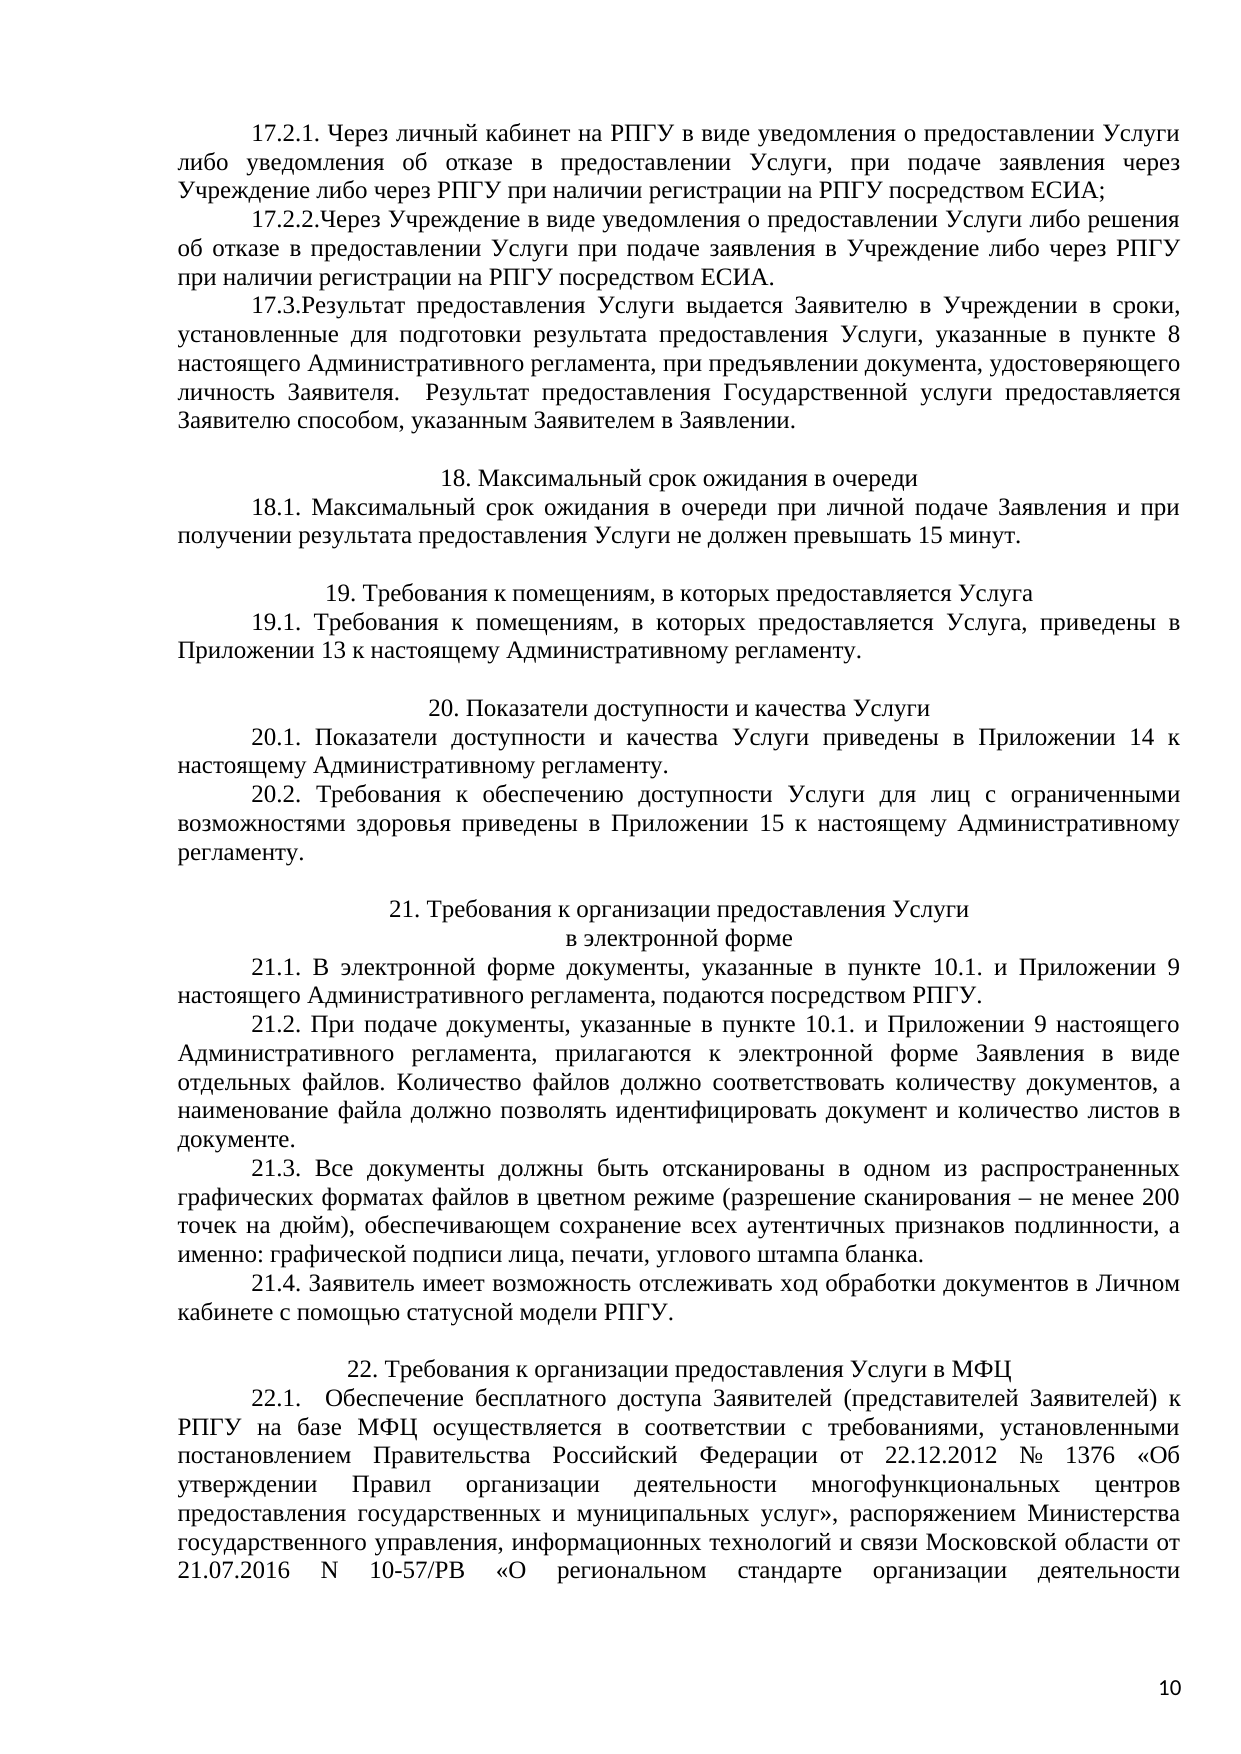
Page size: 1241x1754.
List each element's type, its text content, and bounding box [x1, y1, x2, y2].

text 21.1. В электронной форме документы, указанные в пункте 10.1. и Приложении 9 настоящего Административного регламента, подаются посредством РПГУ. [177, 952, 1181, 1009]
text 22. Требования к организации предоставления Услуги в МФЦ [177, 1354, 1181, 1383]
text в электронной форме [177, 923, 1181, 952]
text 17.3.Результат предоставления Услуги выдается Заявителю в Учреждении в сроки, установленные для подготовки результата предоставления Услуги, указанные в пункте 8 настоящего Административного регламента, при предъявлении документа, удостоверяющего личность Заявителя. Результат предоставления Государственной услуги предоставляется Заявителю способом, указанным Заявителем в Заявлении. [177, 291, 1181, 434]
text 21.2. При подаче документы, указанные в пункте 10.1. и Приложении 9 настоящего Административного регламента, прилагаются к электронной форме Заявления в виде отдельных файлов. Количество файлов должно соответствовать количеству документов, а наименование файла должно позволять идентифицировать документ и количество листов в документе. [177, 1009, 1181, 1153]
text 21.4. Заявитель имеет возможность отслеживать ход обработки документов в Личном кабинете с помощью статусной модели РПГУ. [177, 1268, 1181, 1326]
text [177, 1383, 1181, 1584]
text 21. Требования к организации предоставления Услуги [177, 894, 1181, 923]
text 21.3. Все документы должны быть отсканированы в одном из распространенных графических форматах файлов в цветном режиме (разрешение сканирования – не менее 200 точек на дюйм), обеспечивающем сохранение всех аутентичных признаков подлинности, а именно: графической подписи лица, печати, углового штампа бланка. [177, 1153, 1181, 1268]
text 19.1. Требования к помещениям, в которых предоставляется Услуга, приведены в Приложении 13 к настоящему Административному регламенту. [177, 607, 1181, 664]
text 20.1. Показатели доступности и качества Услуги приведены в Приложении 14 к настоящему Административному регламенту. [177, 722, 1181, 779]
text 18.1. Максимальный срок ожидания в очереди при личной подаче Заявления и при получении результата предоставления Услуги не должен превышать 15 минут. [177, 492, 1181, 549]
text 19. Требования к помещениям, в которых предоставляется Услуга [177, 578, 1181, 607]
text 20. Показатели доступности и качества Услуги [177, 693, 1181, 722]
text 18. Максимальный срок ожидания в очереди [177, 463, 1181, 492]
text 17.2.1. Через личный кабинет на РПГУ в виде уведомления о предоставлении Услуги либо уведомления об отказе в предоставлении Услуги, при подаче заявления через Учреждение либо через РПГУ при наличии регистрации на РПГУ посредством ЕСИА; [177, 118, 1181, 204]
text 20.2. Требования к обеспечению доступности Услуги для лиц с ограниченными возможностями здоровья приведены в Приложении 15 к настоящему Административному регламенту. [177, 779, 1181, 866]
text 17.2.2.Через Учреждение в виде уведомления о предоставлении Услуги либо решения об отказе в предоставлении Услуги при подаче заявления в Учреждение либо через РПГУ при наличии регистрации на РПГУ посредством ЕСИА. [177, 204, 1181, 291]
